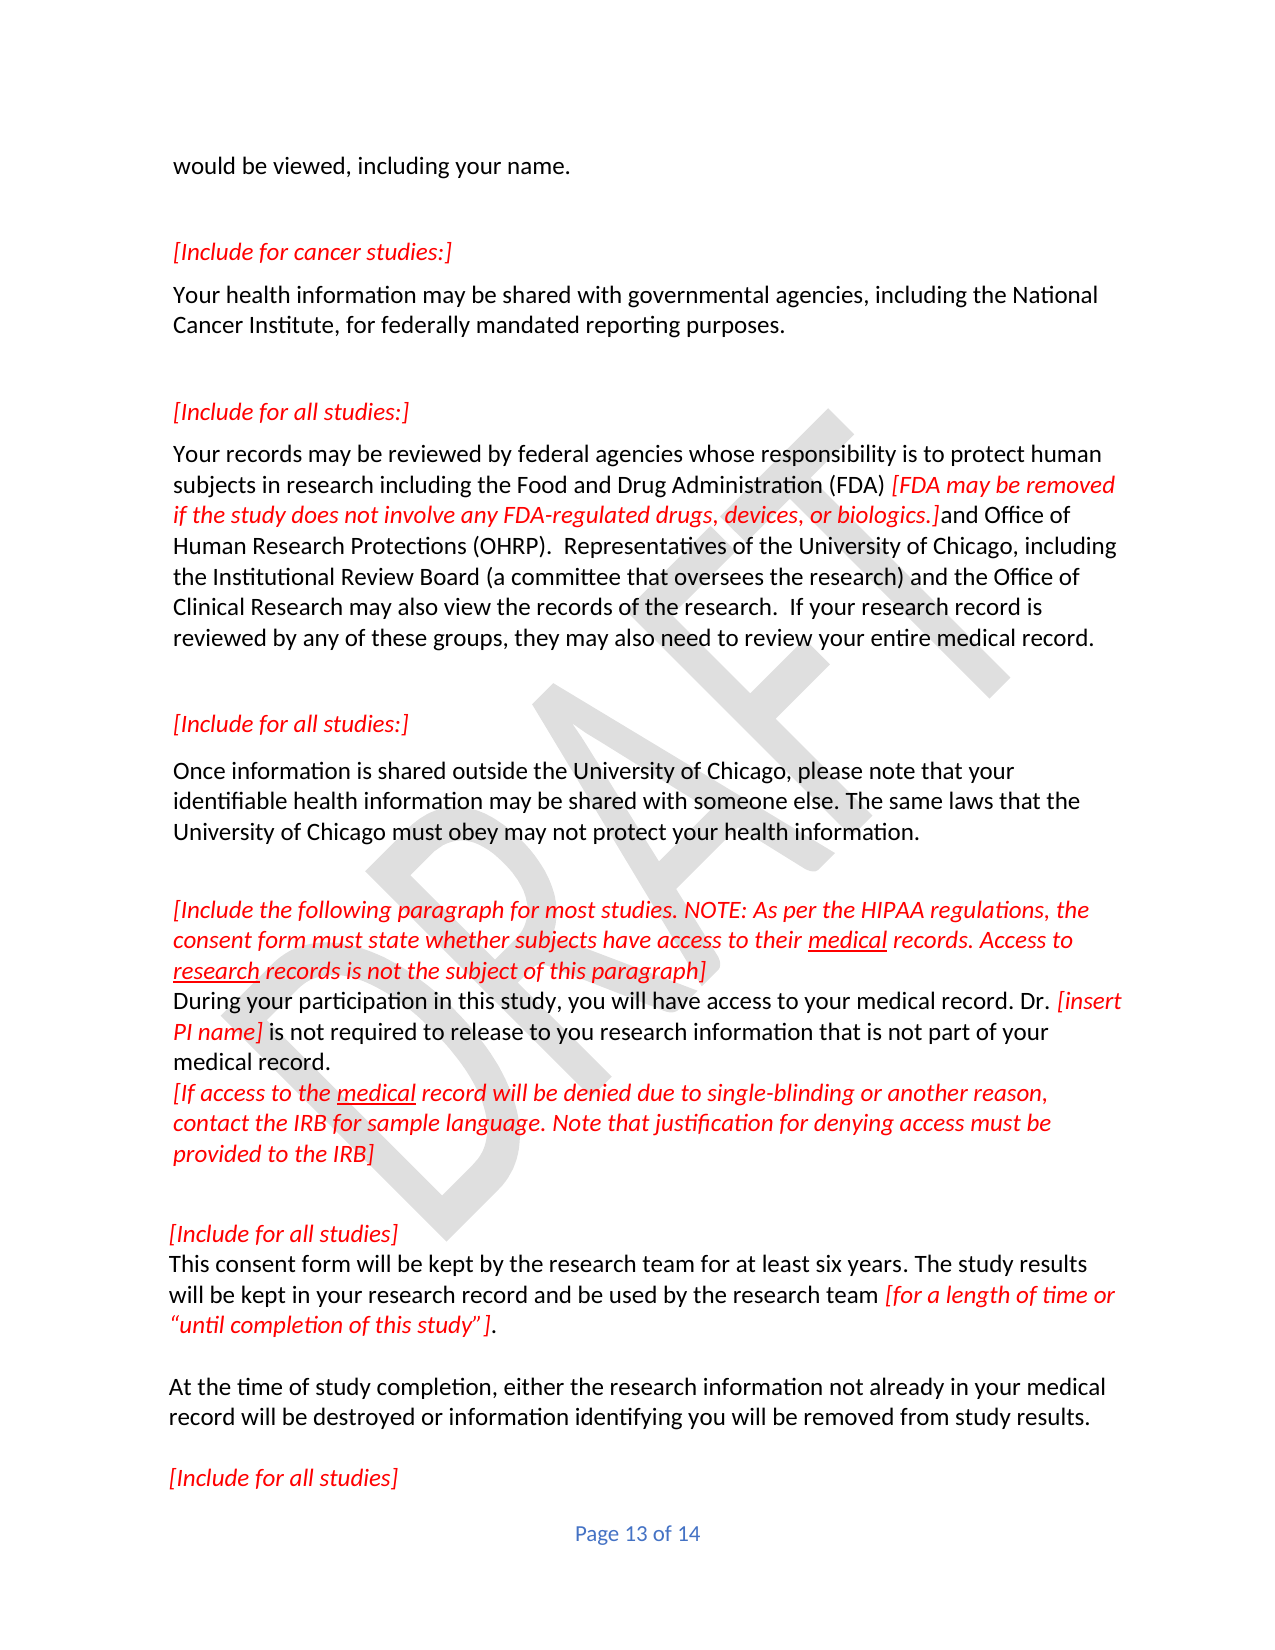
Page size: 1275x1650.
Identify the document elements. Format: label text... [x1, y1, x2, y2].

text Your health information may be shared with governmental agencies, including the National Cancer Institute, for federally mandated reporting purposes. [173, 279, 1125, 340]
text [Include for cancer studies:] [173, 236, 1125, 267]
text This consent form will be kept by the research team for at least six years. The study results will be kept in your research record and be used by the research team [for a length of time or “until completion of this study”]. [169, 1248, 1125, 1340]
text Your records may be reviewed by federal agencies whose responsibility is to protect human subjects in research including the Food and Drug Administration (FDA) [FDA may be removed if the study does not involve any FDA-regulated drugs, devices, or biologics.]and Office of Human Research Protections (OHRP). Representatives of the University of Chicago, including the Institutional Review Board (a committee that oversees the research) and the Office of Clinical Research may also view the records of the research. If your research record is reviewed by any of these groups, they may also need to review your entire medical record. [173, 439, 1125, 652]
text [Include for all studies] [169, 1218, 1125, 1248]
text At the time of study completion, either the research information not already in your medical record will be destroyed or information identifying you will be removed from study results. [169, 1371, 1125, 1432]
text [173, 150, 1125, 181]
text Once information is shared outside the University of Chicago, please note that your identifiable health information may be shared with someone else. The same laws that the University of Chicago must obey may not protect your health information. [173, 755, 1125, 847]
text During your participation in this study, you will have access to your medical record. Dr. [insert PI name] is not required to release to you research information that is not part of your medical record. [173, 985, 1125, 1077]
text [If access to the medical record will be denied due to single-blinding or another reason, contact the IRB for sample language. Note that justification for denying access must be provided to the IRB] [173, 1077, 1125, 1168]
text [Include the following paragraph for most studies. NOTE: As per the HIPAA regulations, the consent form must state whether subjects have access to their medical records. Access to research records is not the subject of this paragraph] [173, 894, 1125, 985]
text [Include for all studies:] [173, 396, 1125, 426]
text [Include for all studies:] [173, 708, 1125, 738]
text [Include for all studies] [169, 1462, 1125, 1493]
